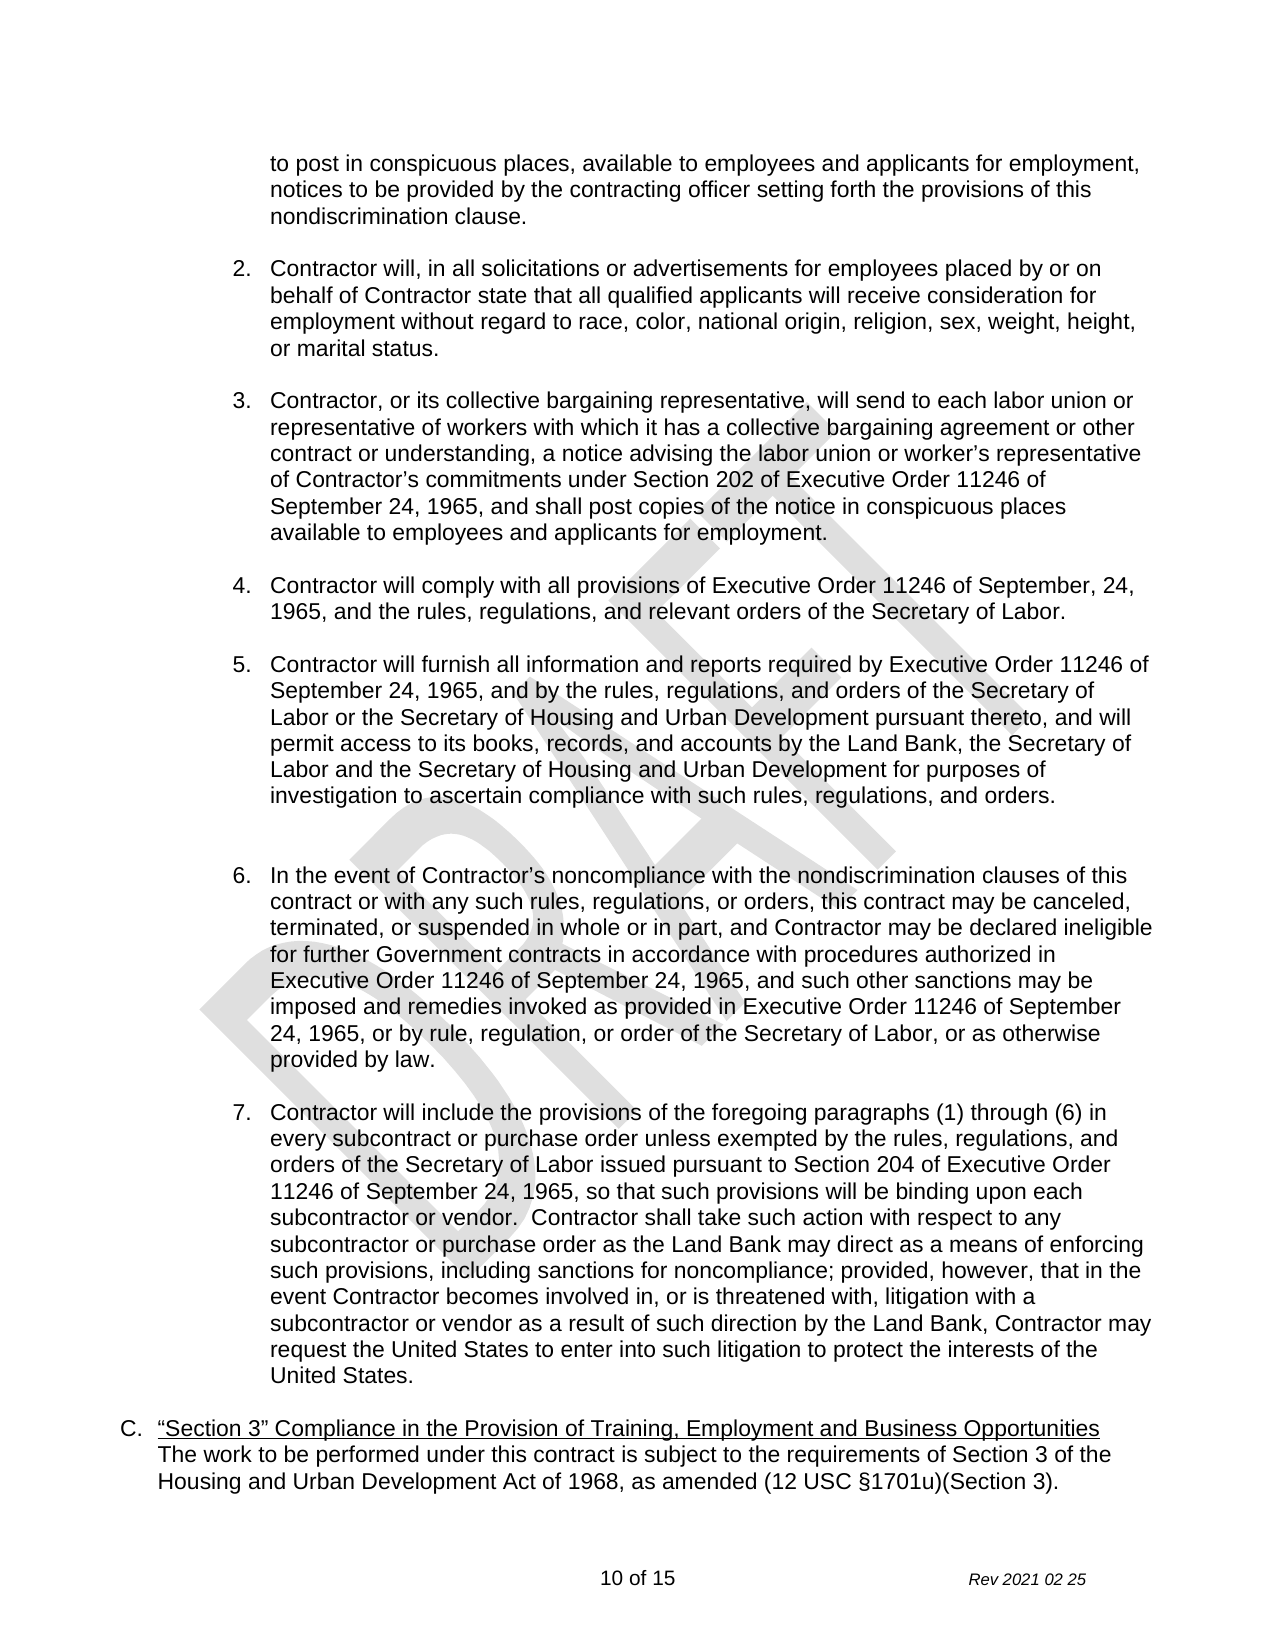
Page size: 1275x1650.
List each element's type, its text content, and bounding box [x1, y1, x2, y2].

list In the event of Contractor’s noncompliance with the nondiscrimination clauses of this contract or with any such rules, regulations, or orders, this contract may be canceled, terminated, or suspended in whole or in part, and Contractor may be declared ineligible for further Government contracts in accordance with procedures authorized in Executive Order 11246 of September 24, 1965, and such other sanctions may be imposed and remedies invoked as provided in Executive Order 11246 of September 24, 1965, or by rule, regulation, or order of the Secretary of Labor, or as otherwise provided by law. [232, 862, 1155, 1072]
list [232, 150, 1155, 229]
list Contractor will furnish all information and reports required by Executive Order 11246 of September 24, 1965, and by the rules, regulations, and orders of the Secretary of Labor or the Secretary of Housing and Urban Development pursuant thereto, and will permit access to its books, records, and accounts by the Land Bank, the Secretary of Labor and the Secretary of Housing and Urban Development for purposes of investigation to ascertain compliance with such rules, regulations, and orders. [232, 651, 1155, 809]
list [120, 1415, 1155, 1520]
list Contractor, or its collective bargaining representative, will send to each labor union or representative of workers with which it has a collective bargaining agreement or other contract or understanding, a notice advising the labor union or worker’s representative of Contractor’s commitments under Section 202 of Executive Order 11246 of September 24, 1965, and shall post copies of the notice in conspicuous places available to employees and applicants for employment. [232, 387, 1155, 545]
list Contractor will comply with all provisions of Executive Order 11246 of September, 24, 1965, and the rules, regulations, and relevant orders of the Secretary of Labor. [232, 572, 1155, 624]
list Contractor will, in all solicitations or advertisements for employees placed by or on behalf of Contractor state that all qualified applicants will receive consideration for employment without regard to race, color, national origin, religion, sex, weight, height, or marital status. [232, 255, 1155, 361]
list Contractor will include the provisions of the foregoing paragraphs (1) through (6) in every subcontract or purchase order unless exempted by the rules, regulations, and orders of the Secretary of Labor issued pursuant to Section 204 of Executive Order 11246 of September 24, 1965, so that such provisions will be binding upon each subcontractor or vendor. Contractor shall take such action with respect to any subcontractor or purchase order as the Land Bank may direct as a means of enforcing such provisions, including sanctions for noncompliance; provided, however, that in the event Contractor becomes involved in, or is threatened with, litigation with a subcontractor or vendor as a result of such direction by the Land Bank, Contractor may request the United States to enter into such litigation to protect the interests of the United States. [232, 1099, 1155, 1389]
